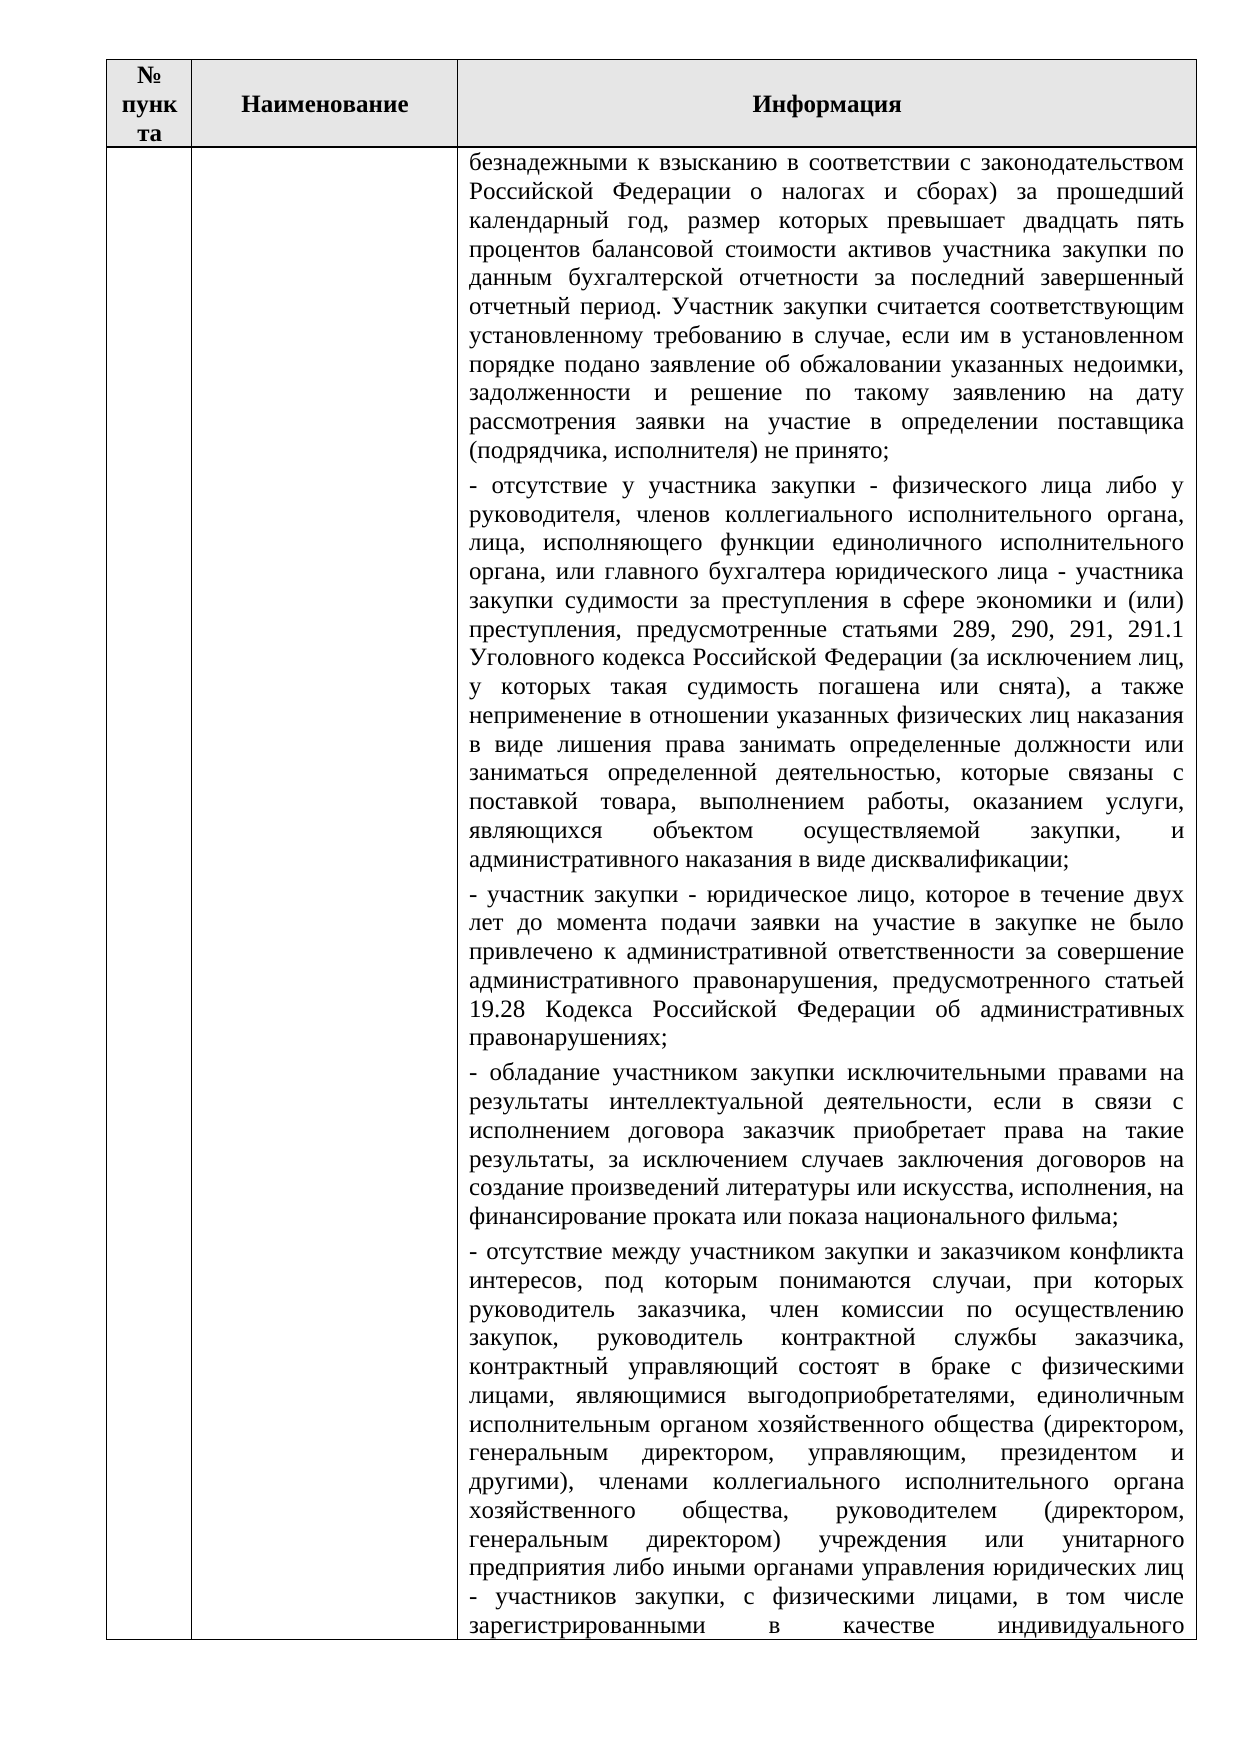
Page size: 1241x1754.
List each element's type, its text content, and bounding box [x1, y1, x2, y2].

table_header Наименование [192, 60, 457, 146]
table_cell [458, 148, 1196, 1639]
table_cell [192, 148, 457, 1639]
table_header Информация [458, 60, 1196, 146]
table_cell [107, 148, 191, 1639]
table_header № пункта [107, 60, 191, 146]
